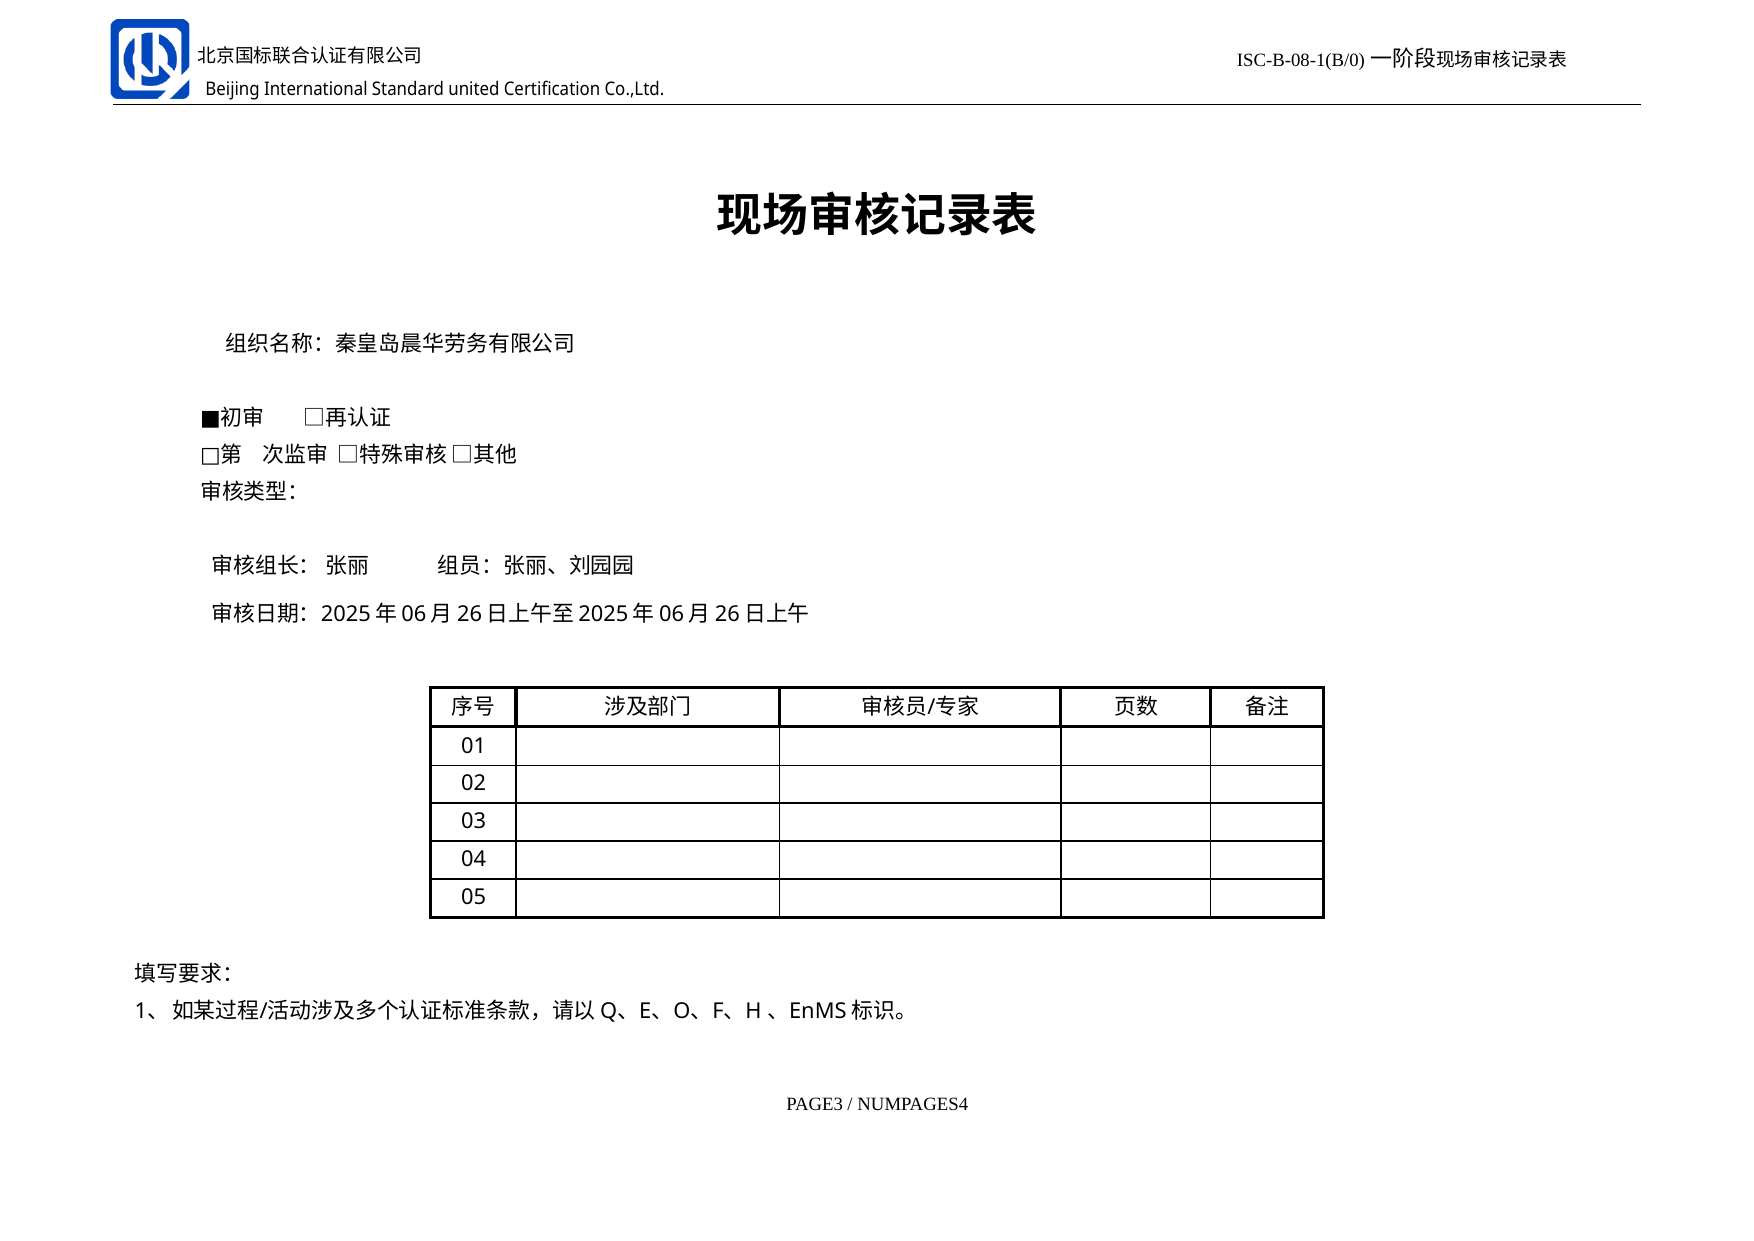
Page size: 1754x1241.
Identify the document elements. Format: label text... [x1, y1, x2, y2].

table_cell [780, 766, 1060, 802]
list 如某过程/活动涉及多个认证标准条款，请以Q、E、O、F、H 、EnMS标识。 [134, 993, 1641, 1025]
table_cell [1062, 804, 1210, 840]
table_cell 02 [432, 766, 515, 802]
text ■初审 □再认证 [112, 399, 1641, 432]
table_cell [1062, 728, 1210, 764]
table_cell [780, 880, 1060, 916]
table_cell 03 [432, 804, 515, 840]
text □第 次监审 □特殊审核 □其他 [112, 436, 1641, 469]
text 审核类型： [112, 473, 1641, 506]
picture [110, 19, 190, 99]
text 组织名称：秦皇岛晨华劳务有限公司 [112, 326, 1641, 358]
table_cell [517, 728, 779, 764]
table_cell [517, 804, 779, 840]
table_header 页数 [1062, 689, 1209, 725]
table_header 备注 [1212, 689, 1322, 725]
table_cell [780, 842, 1060, 878]
table_cell 01 [432, 728, 515, 764]
table_header 审核员/专家 [781, 689, 1059, 725]
table_cell 05 [432, 880, 515, 916]
text 审核组长： 张丽 组员：张丽、刘园园 [112, 548, 1641, 580]
table_cell [1211, 804, 1322, 840]
table_cell [517, 766, 779, 802]
table_header 序号 [432, 689, 514, 725]
table_cell [517, 880, 779, 916]
table_cell 04 [432, 842, 515, 878]
table_cell [1062, 842, 1210, 878]
table_cell [780, 804, 1060, 840]
table_cell [1211, 880, 1322, 916]
table_header 涉及部门 [518, 689, 778, 725]
table_cell [1211, 842, 1322, 878]
table_cell [1062, 766, 1210, 802]
text 填写要求： [112, 956, 1641, 988]
text 审核日期：2025年06月26日上午至2025年06月26日上午 [112, 596, 1641, 628]
table_cell [517, 842, 779, 878]
text 现场审核记录表 [112, 163, 1641, 261]
table_cell [1062, 880, 1210, 916]
table_cell [1211, 728, 1322, 764]
table_cell [1211, 766, 1322, 802]
table_cell [780, 728, 1060, 764]
